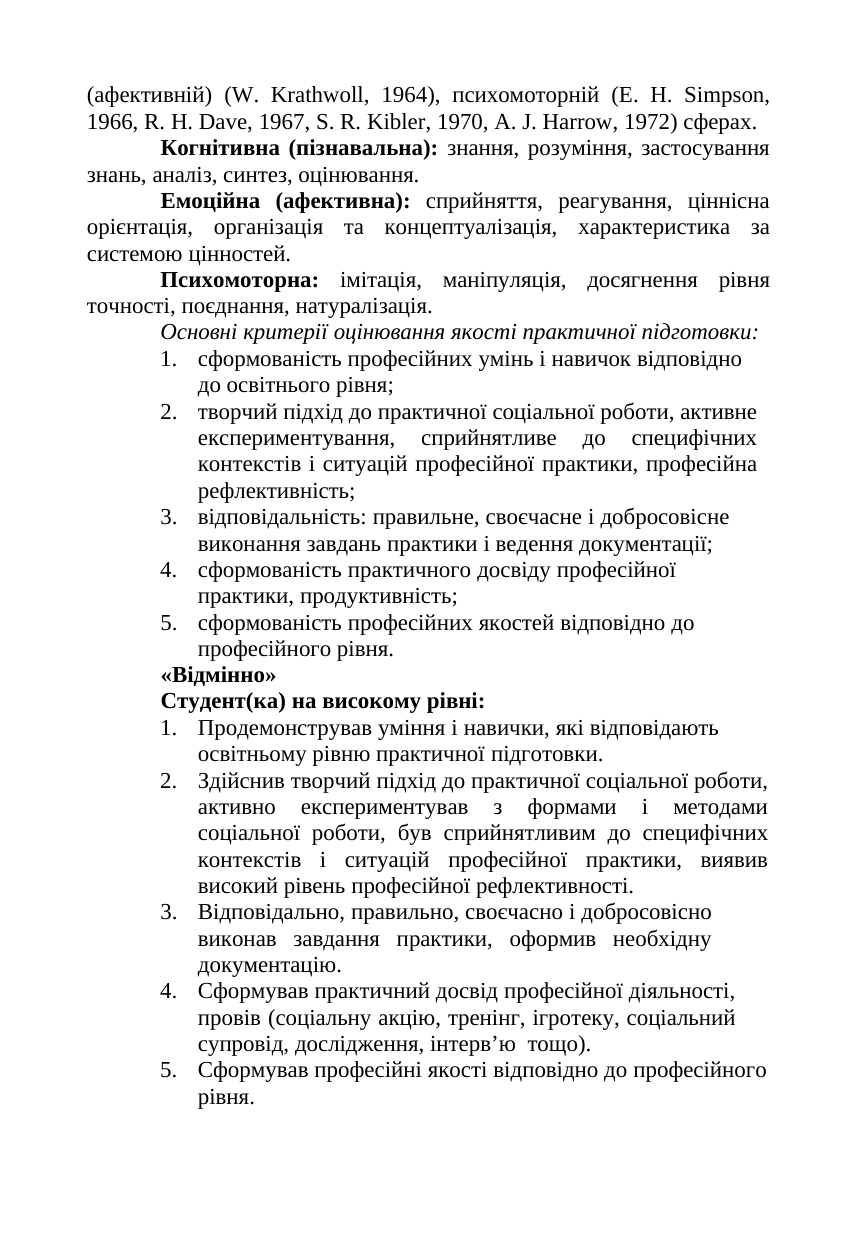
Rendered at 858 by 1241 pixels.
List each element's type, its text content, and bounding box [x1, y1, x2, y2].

text Психомоторна: імітація, маніпуляція, досягнення рівня точності, поєднання, натуралізація. [87, 266, 770, 319]
list сформованість професійних умінь і навичок відповідно до освітнього рівня; [160, 345, 743, 398]
subtitle «Відмінно» [160, 661, 834, 688]
text Когнітивна (пізнавальна): знання, розуміння, застосування знань, аналіз, синтез, оцінювання. [87, 134, 770, 187]
list сформованість професійних якостей відповідно до професійного рівня. [160, 609, 695, 661]
text (афективній) (W. Krathwoll, 1964), психомоторній (E. H. Simpson, 1966, R. H. Dave, 1967, S. R. Kibler, 1970, A. J. Harrow, 1972) сферах. [87, 82, 770, 134]
list Продемонстрував уміння і навички, які відповідають освітньому рівню практичної підготовки. [160, 714, 719, 767]
list Сформував практичний досвід професійної діяльності, провів (соціальну акцію, тренінг, ігротеку, соціальний супровід, дослідження, інтерв’ю тощо). [160, 977, 736, 1057]
list творчий підхід до практичної соціальної роботи, активне експериментування, сприйнятливе до специфічних контекстів і ситуацій професійної практики, професійна рефлективність; [160, 398, 758, 503]
list Здійснив творчий підхід до практичної соціальної роботи, активно експериментував з формами і методами соціальної роботи, був сприйнятливим до специфічних контекстів і ситуацій професійної практики, виявив високий рівень професійної рефлективності. [160, 767, 769, 898]
list сформованість практичного досвіду професійної практики, продуктивність; [160, 556, 676, 609]
text Емоційна (афективна): сприйняття, реагування, ціннісна орієнтація, організація та концептуалізація, характеристика за системою цінностей. [87, 187, 770, 266]
list Відповідально, правильно, своєчасно і добросовісно виконав завдання практики, оформив необхідну документацію. [160, 898, 712, 977]
text Студент(ка) на високому рівні: [160, 688, 834, 714]
list Сформував професійні якості відповідно до професійного рівня. [160, 1057, 767, 1109]
list відповідальність: правильне, своєчасне і добросовісне виконання завдань практики і ведення документації; [160, 503, 730, 556]
text Основні критерії оцінювання якості практичної підготовки: [160, 319, 834, 345]
